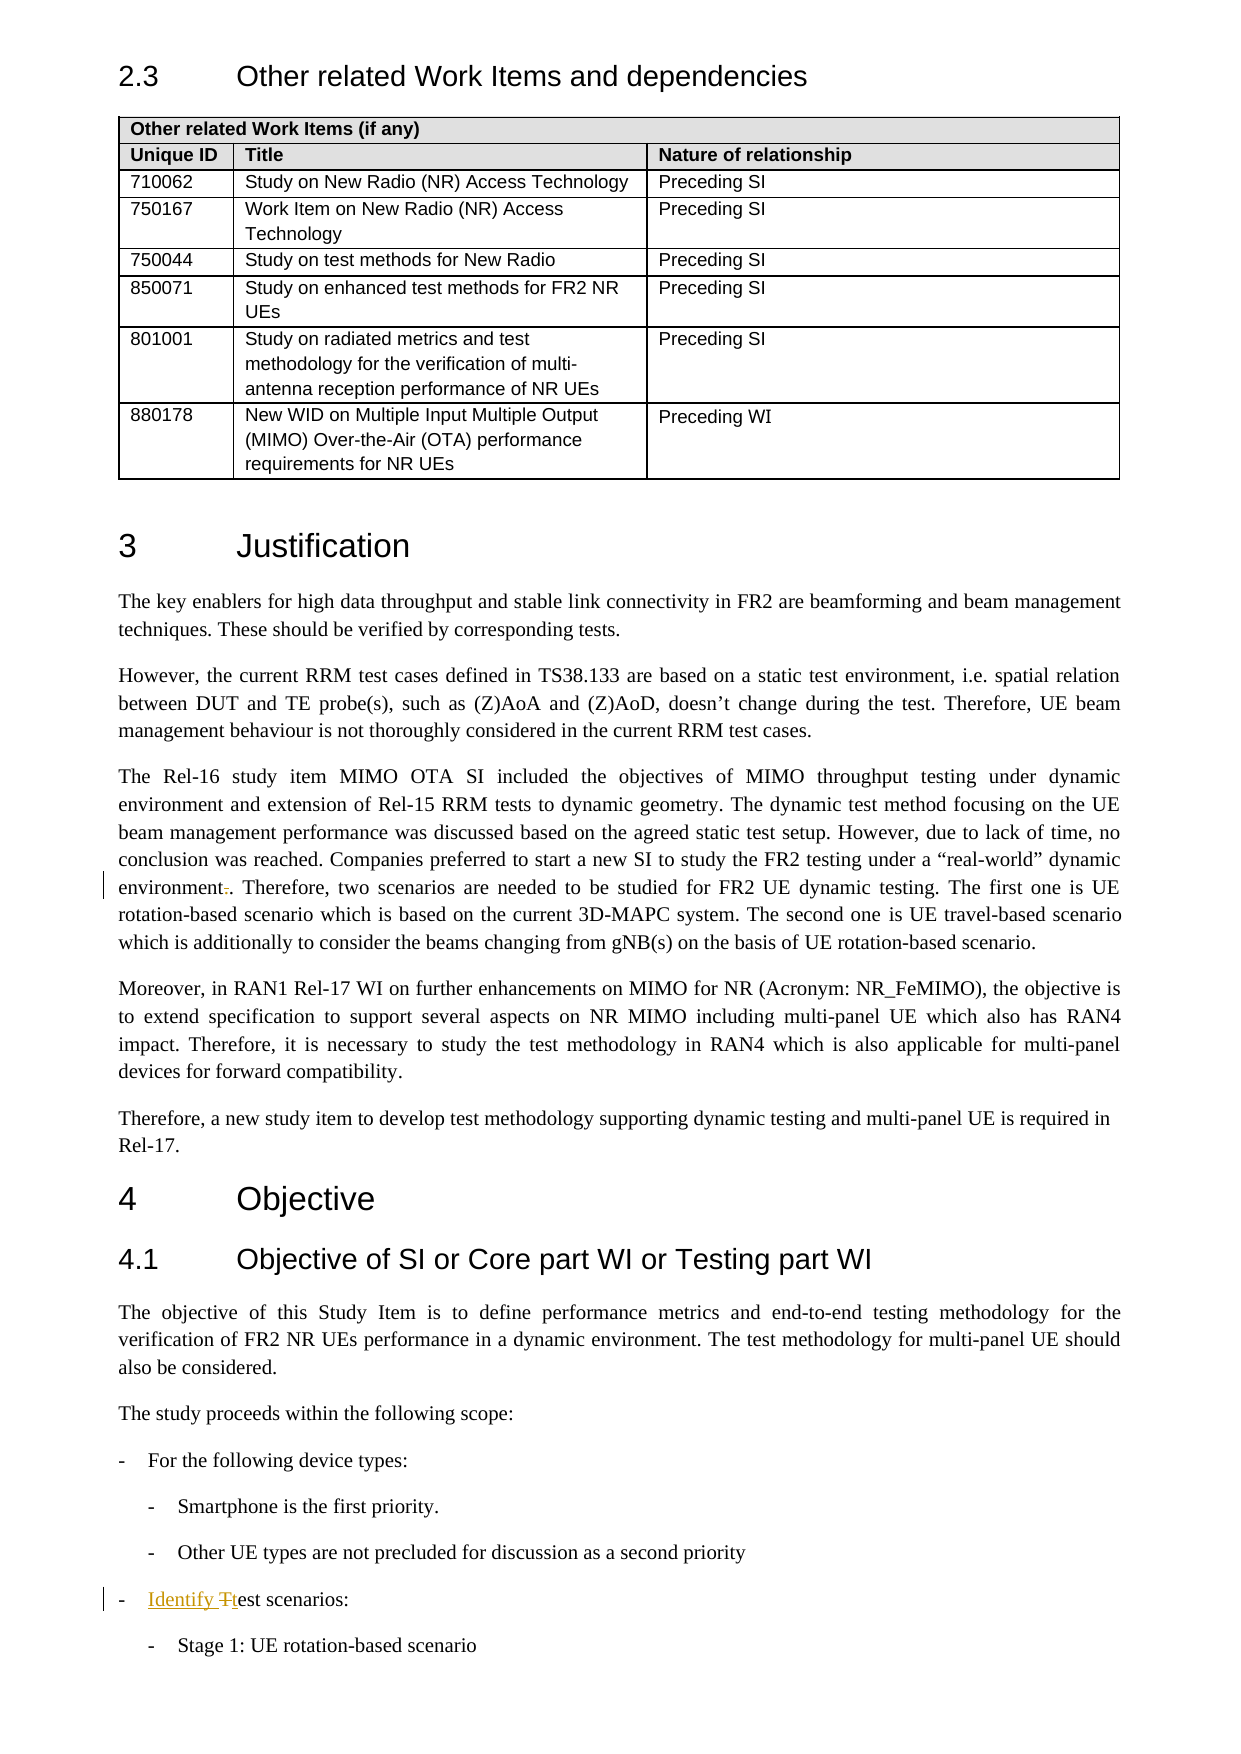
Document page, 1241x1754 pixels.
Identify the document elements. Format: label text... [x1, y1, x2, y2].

table_cell Nature of relationship [648, 144, 1119, 169]
subtitle 3 Justification [118, 526, 1122, 564]
table_cell Preceding SI [648, 277, 1119, 326]
table_cell Study on radiated metrics and test methodology for the verification of multi-antenna reception performance of NR UEs [234, 328, 646, 402]
table_cell Title [234, 144, 646, 169]
list - Other UE types are not precluded for discussion as a second priority [148, 1540, 1122, 1564]
table_cell 801001 [120, 328, 233, 402]
table_cell Preceding SI [648, 198, 1119, 248]
table_cell Study on New Radio (NR) Access Technology [234, 171, 646, 196]
table_cell Preceding SI [648, 171, 1119, 196]
text Moreover, in RAN1 Rel-17 WI on further enhancements on MIMO for NR (Acronym: NR_FeMIMO), the objective is to extend specification to support several aspects on NR MIMO including multi-panel UE which also has RAN4 impact. Therefore, it is necessary to study the test methodology in RAN4 which is also applicable for multi-panel devices for forward compatibility. [118, 976, 1122, 1083]
subtitle 4.1 Objective of SI or Core part WI or Testing part WI [118, 1242, 1122, 1276]
table_cell 750167 [120, 198, 233, 248]
table_cell Preceding WI [648, 404, 1119, 478]
table_cell Unique ID [120, 144, 233, 169]
subtitle 4 Objective [118, 1179, 1122, 1218]
table_cell Preceding SI [648, 249, 1119, 275]
table_cell 750044 [120, 249, 233, 275]
table_cell Work Item on New Radio (NR) Access Technology [234, 198, 646, 248]
list - For the following device types: [118, 1448, 1122, 1472]
table_cell New WID on Multiple Input Multiple Output (MIMO) Over-the-Air (OTA) performance requirements for NR UEs [234, 404, 646, 478]
text The Rel-16 study item MIMO OTA SI included the objectives of MIMO throughput testing under dynamic environment and extension of Rel-15 RRM tests to dynamic geometry. The dynamic test method focusing on the UE beam management performance was discussed based on the agreed static test setup. However, due to lack of time, no conclusion was reached. Companies preferred to start a new SI to study the FR2 testing under a “real-world” dynamic environment. Therefore, two scenarios are needed to be studied for FR2 UE dynamic testing. The first one is UE rotation-based scenario which is based on the current 3D-MAPC system. The second one is UE travel-based scenario which is additionally to consider the beams changing from gNB(s) on the basis of UE rotation-based scenario. [118, 764, 1122, 954]
list - est scenarios: [118, 1587, 1122, 1611]
table_cell Study on test methods for New Radio [234, 249, 646, 275]
text The key enablers for high data throughput and stable link connectivity in FR2 are beamforming and beam management techniques. These should be verified by corresponding tests. [118, 589, 1122, 641]
text However, the current RRM test cases defined in TS38.133 are based on a static test environment, i.e. spatial relation between DUT and TE probe(s), such as (Z)AoA and (Z)AoD, doesn’t change during the test. Therefore, UE beam management behaviour is not thoroughly considered in the current RRM test cases. [118, 663, 1122, 742]
text Therefore, a new study item to develop test methodology supporting dynamic testing and multi-panel UE is required in Rel-17. [118, 1106, 1122, 1157]
table_cell Preceding SI [648, 328, 1119, 402]
subtitle 2.3 Other related Work Items and dependencies [118, 59, 1122, 93]
list - Smartphone is the first priority. [148, 1494, 1122, 1518]
table_cell Study on enhanced test methods for FR2 NR UEs [234, 277, 646, 326]
list - Stage 1: UE rotation-based scenario [148, 1633, 1122, 1657]
table_cell 710062 [120, 171, 233, 196]
table_cell 880178 [120, 404, 233, 478]
text The study proceeds within the following scope: [118, 1401, 1122, 1425]
table_cell 850071 [120, 277, 233, 326]
text The objective of this Study Item is to define performance metrics and end-to-end testing methodology for the verification of FR2 NR UEs performance in a dynamic environment. The test methodology for multi-panel UE should also be considered. [118, 1300, 1122, 1379]
table_header Other related Work Items (if any) [120, 118, 1119, 143]
